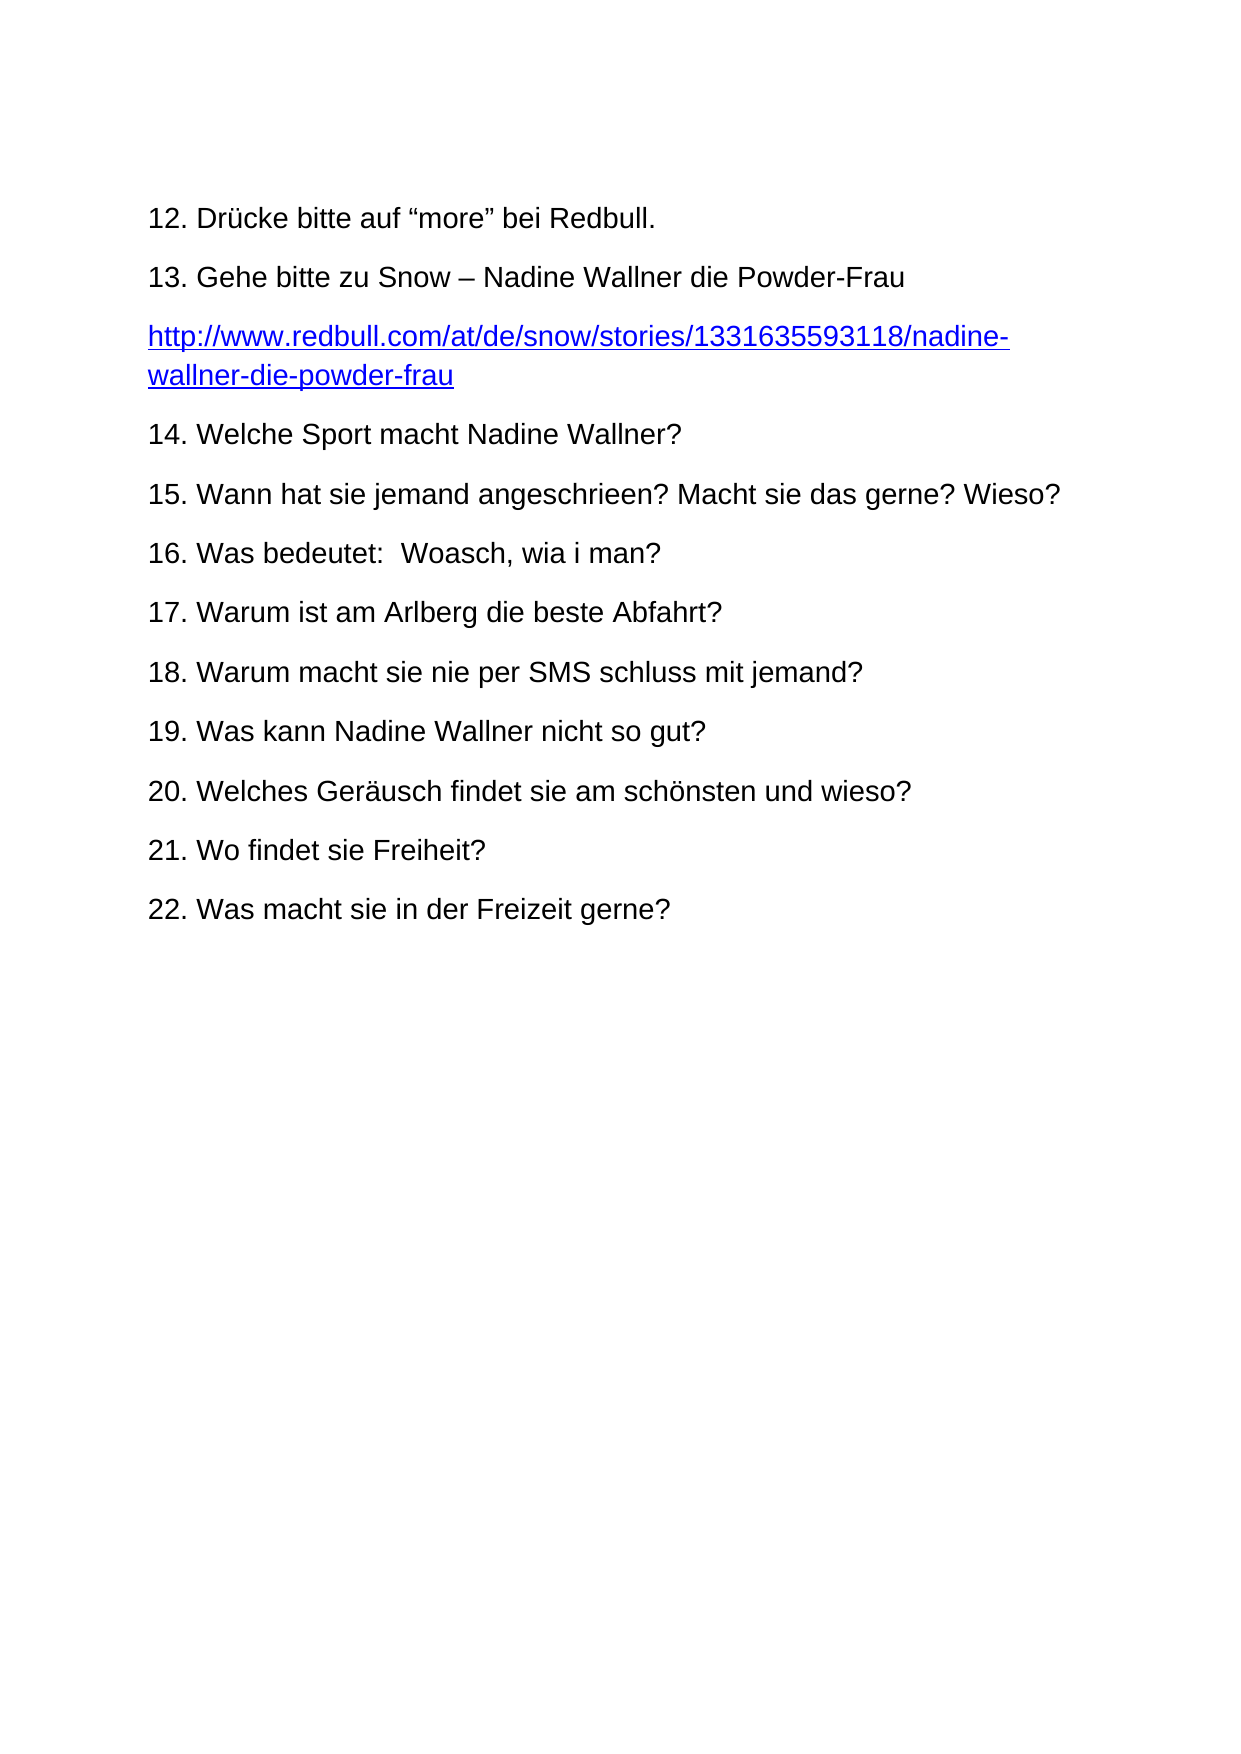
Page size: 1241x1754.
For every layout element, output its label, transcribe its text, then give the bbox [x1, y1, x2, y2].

text 17. Warum ist am Arlberg die beste Abfahrt? [148, 595, 1093, 629]
text 15. Wann hat sie jemand angeschrieen? Macht sie das gerne? Wieso? [148, 477, 1093, 510]
text 13. Gehe bitte zu Snow – Nadine Wallner die Powder-Frau [148, 260, 1093, 293]
text 14. Welche Sport macht Nadine Wallner? [148, 417, 1093, 451]
text 16. Was bedeutet: Woasch, wia i man? [148, 536, 1093, 569]
text 12. Drücke bitte auf “more” bei Redbull. [148, 201, 1093, 234]
text 22. Was macht sie in der Freizeit gerne? [148, 892, 1093, 926]
text 19. Was kann Nadine Wallner nicht so gut? [148, 714, 1093, 748]
text 18. Warum macht sie nie per SMS schluss mit jemand? [148, 655, 1093, 688]
text 21. Wo findet sie Freiheit? [148, 833, 1093, 866]
text http://www.redbull.com/at/de/snow/stories/1331635593118/nadine-wallner-die-powder-frau [148, 319, 1093, 391]
text 20. Welches Geräusch findet sie am schönsten und wieso? [148, 773, 1093, 807]
